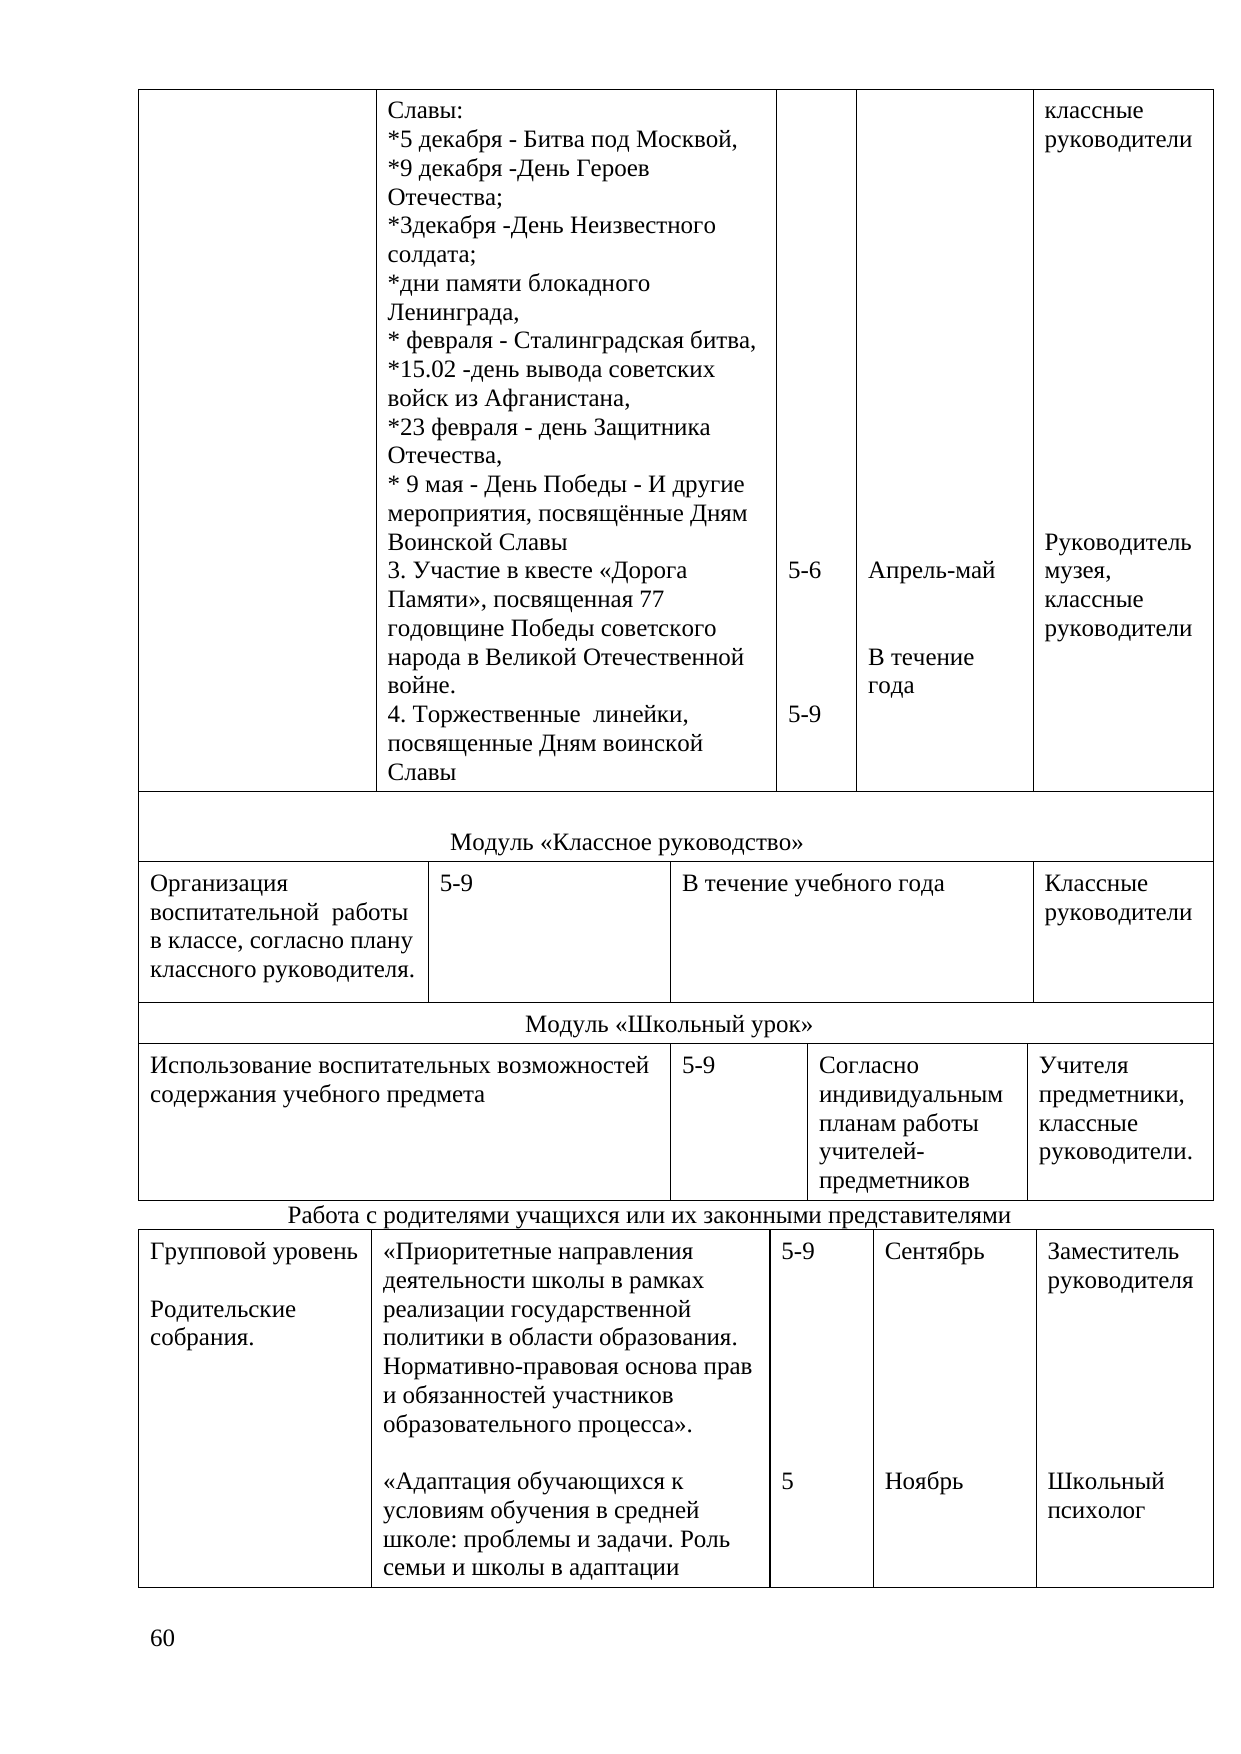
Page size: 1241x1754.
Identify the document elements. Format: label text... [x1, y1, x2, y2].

table_cell Согласно индивидуальным планам работы учителей-предметников [808, 1044, 1027, 1199]
table_cell 5-9 [671, 1044, 807, 1199]
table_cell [139, 1230, 371, 1587]
table_cell Классные руководители [1034, 862, 1213, 1002]
table_cell Модуль «Классное руководство» [139, 792, 1213, 861]
table_cell В течение учебного года [671, 862, 1033, 1002]
table_cell 5-9 5 9 7-9 5-9 9 [771, 1230, 873, 1587]
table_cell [377, 90, 776, 791]
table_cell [1034, 90, 1213, 791]
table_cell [1037, 1230, 1213, 1587]
table_cell Учителя предметники, классные руководители. [1028, 1044, 1213, 1199]
table_cell Использование воспитательных возможностей содержания учебного предмета [139, 1044, 670, 1199]
table_cell 5-9 5-6 5-9 [777, 90, 856, 791]
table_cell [857, 90, 1033, 791]
table_cell Работа с родителями учащихся или их законными представителями [139, 1201, 1213, 1229]
table_cell 5-9 [429, 862, 670, 1002]
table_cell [139, 90, 376, 791]
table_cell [372, 1230, 769, 1587]
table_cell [874, 1230, 1036, 1587]
table_cell Организация воспитательной работы в классе, согласно плану классного руководителя. [139, 862, 428, 1002]
table_cell Модуль «Школьный урок» [139, 1003, 1213, 1043]
